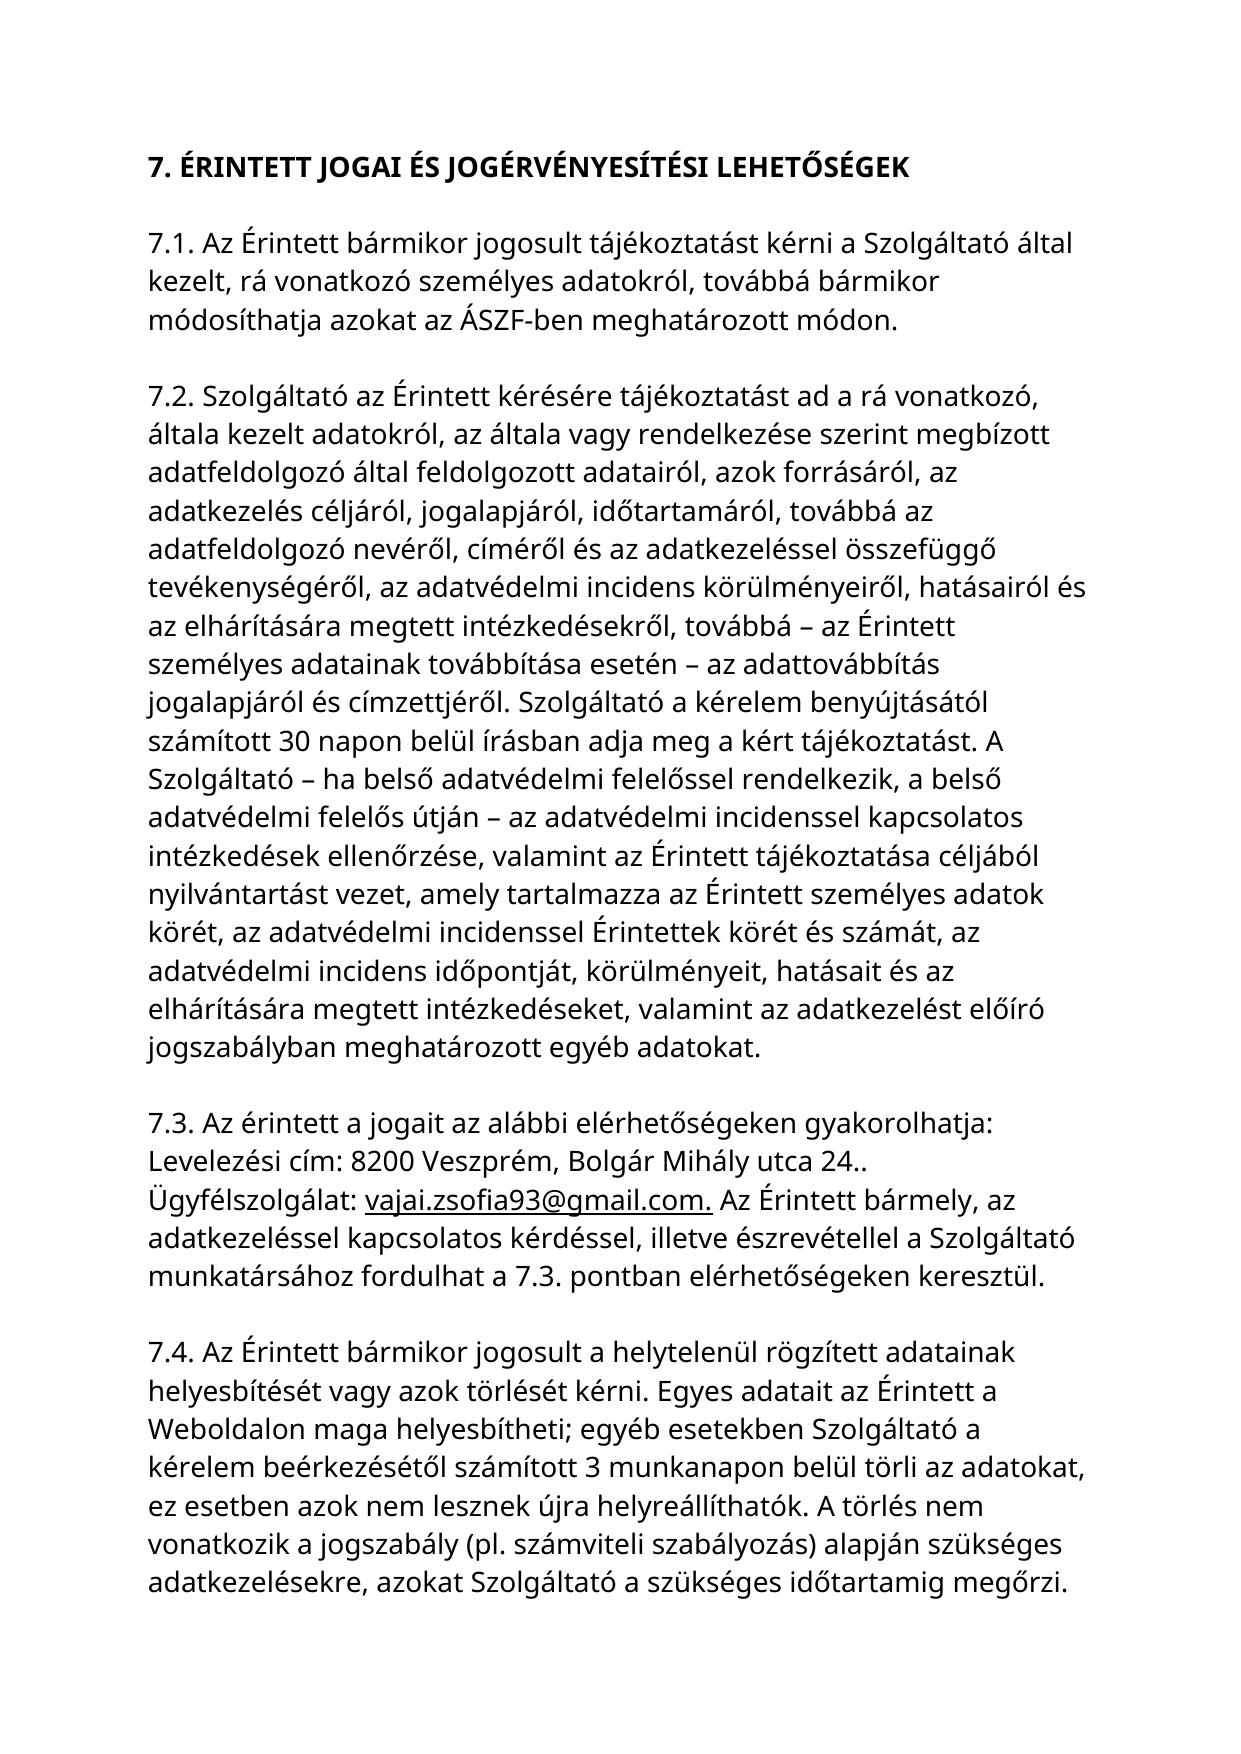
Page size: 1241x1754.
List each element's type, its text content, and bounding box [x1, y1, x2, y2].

text 7.3. Az érintett a jogait az alábbi elérhetőségeken gyakorolhatja: Levelezési cím: 8200 Veszprém, Bolgár Mihály utca 24.. Ügyfélszolgálat: vajai.zsofia93@gmail.com. Az Érintett bármely, az adatkezeléssel kapcsolatos kérdéssel, illetve észrevétellel a Szolgáltató munkatársához fordulhat a 7.3. pontban elérhetőségeken keresztül. [148, 1103, 1093, 1295]
text 7. ÉRINTETT JOGAI ÉS JOGÉRVÉNYESÍTÉSI LEHETŐSÉGEK [148, 148, 1093, 186]
text 7.2. Szolgáltató az Érintett kérésére tájékoztatást ad a rá vonatkozó, általa kezelt adatokról, az általa vagy rendelkezése szerint megbízott adatfeldolgozó által feldolgozott adatairól, azok forrásáról, az adatkezelés céljáról, jogalapjáról, időtartamáról, továbbá az adatfeldolgozó nevéről, címéről és az adatkezeléssel összefüggő tevékenységéről, az adatvédelmi incidens körülményeiről, hatásairól és az elhárítására megtett intézkedésekről, továbbá – az Érintett személyes adatainak továbbítása esetén – az adattovábbítás jogalapjáról és címzettjéről. Szolgáltató a kérelem benyújtásától számított 30 napon belül írásban adja meg a kért tájékoztatást. A Szolgáltató – ha belső adatvédelmi felelőssel rendelkezik, a belső adatvédelmi felelős útján – az adatvédelmi incidenssel kapcsolatos intézkedések ellenőrzése, valamint az Érintett tájékoztatása céljából nyilvántartást vezet, amely tartalmazza az Érintett személyes adatok körét, az adatvédelmi incidenssel Érintettek körét és számát, az adatvédelmi incidens időpontját, körülményeit, hatásait és az elhárítására megtett intézkedéseket, valamint az adatkezelést előíró jogszabályban meghatározott egyéb adatokat. [148, 376, 1093, 1066]
text 7.1. Az Érintett bármikor jogosult tájékoztatást kérni a Szolgáltató által kezelt, rá vonatkozó személyes adatokról, továbbá bármikor módosíthatja azokat az ÁSZF-ben meghatározott módon. [148, 223, 1093, 338]
text 7.4. Az Érintett bármikor jogosult a helytelenül rögzített adatainak helyesbítését vagy azok törlését kérni. Egyes adatait az Érintett a Weboldalon maga helyesbítheti; egyéb esetekben Szolgáltató a kérelem beérkezésétől számított 3 munkanapon belül törli az adatokat, ez esetben azok nem lesznek újra helyreállíthatók. A törlés nem vonatkozik a jogszabály (pl. számviteli szabályozás) alapján szükséges adatkezelésekre, azokat Szolgáltató a szükséges időtartamig megőrzi. [148, 1333, 1093, 1601]
